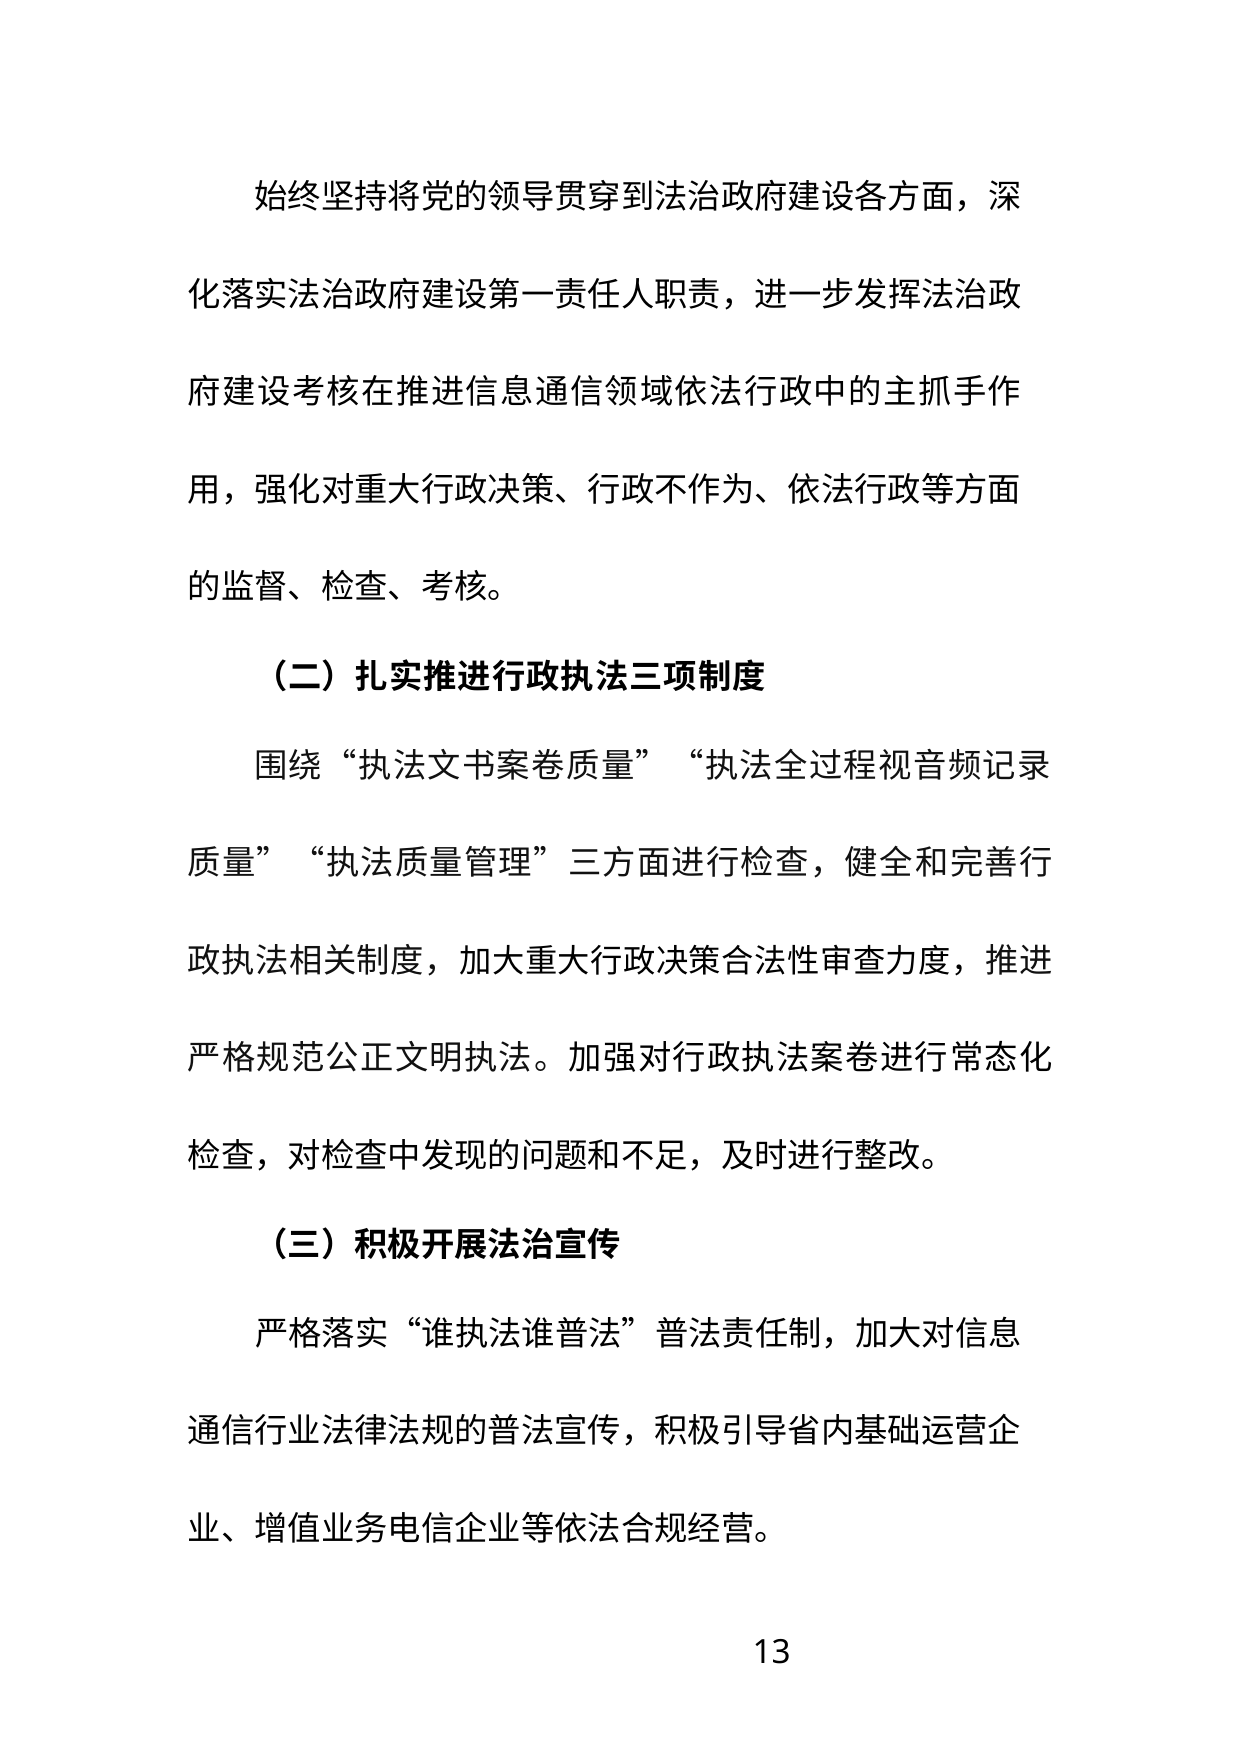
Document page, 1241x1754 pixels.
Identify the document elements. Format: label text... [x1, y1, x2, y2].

text 严格落实“谁执法谁普法”普法责任制，加大对信息通信行业法律法规的普法宣传，积极引导省内基础运营企业、增值业务电信企业等依法合规经营。 [187, 1298, 1021, 1558]
text （二）扎实推进行政执法三项制度 [187, 641, 1021, 706]
text 始终坚持将党的领导贯穿到法治政府建设各方面，深化落实法治政府建设第一责任人职责，进一步发挥法治政府建设考核在推进信息通信领域依法行政中的主抓手作用，强化对重大行政决策、行政不作为、依法行政等方面的监督、检查、考核。 [187, 162, 1021, 617]
text 围绕“执法文书案卷质量”“执法全过程视音频记录质量”“执法质量管理”三方面进行检查，健全和完善行政执法相关制度，加大重大行政决策合法性审查力度，推进严格规范公正文明执法。加强对行政执法案卷进行常态化检查，对检查中发现的问题和不足，及时进行整改。 [187, 730, 1053, 1185]
text （三）积极开展法治宣传 [187, 1209, 1021, 1274]
